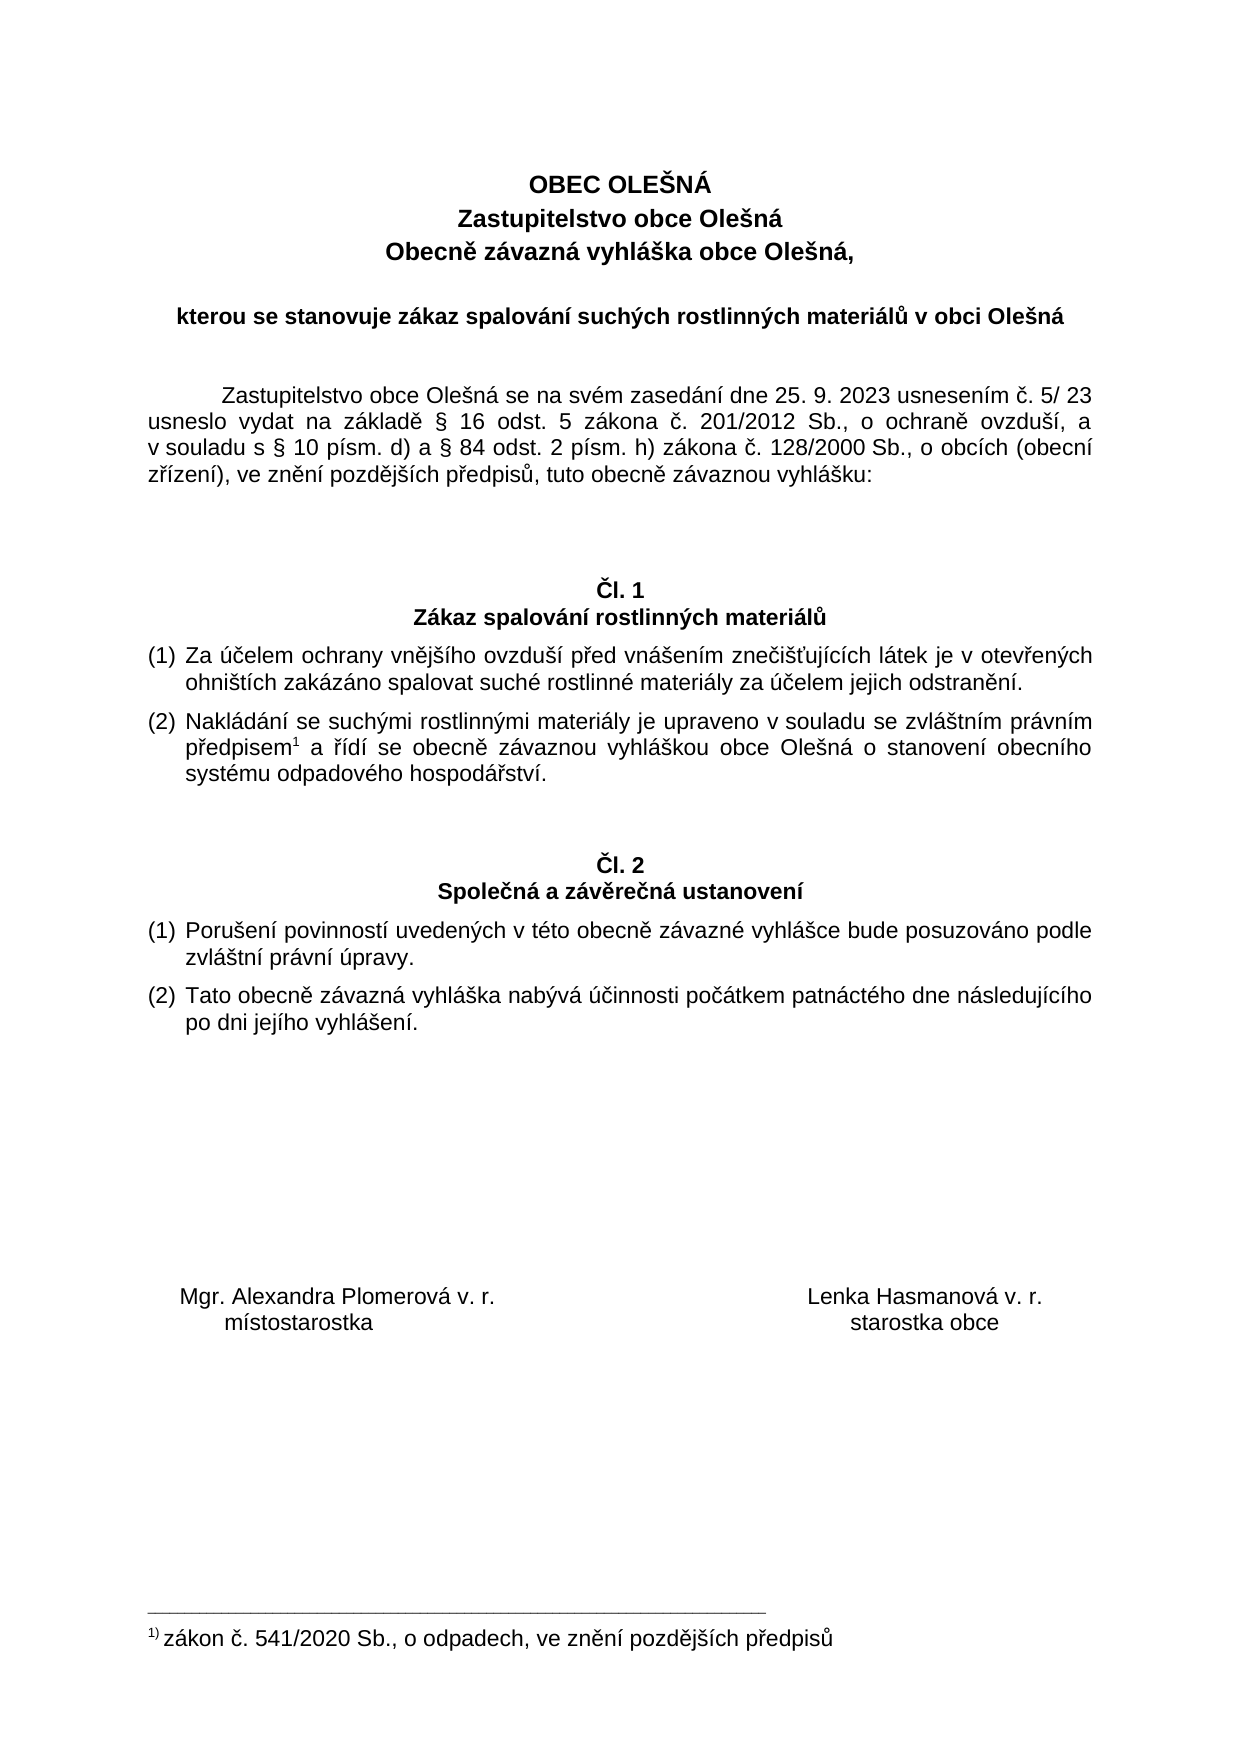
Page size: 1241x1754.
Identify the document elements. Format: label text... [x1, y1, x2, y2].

text Zastupitelstvo obce Olešná [148, 203, 1093, 232]
text OBEC OLEŠNÁ [148, 171, 1093, 199]
list Nakládání se suchými rostlinnými materiály je upraveno v souladu se zvláštním právním předpisem1 a řídí se obecně závaznou vyhláškou obce Olešná o stanovení obecního systému odpadového hospodářství. [148, 708, 1093, 787]
list Tato obecně závazná vyhláška nabývá účinnosti počátkem patnáctého dne následujícího po dni jejího vyhlášení. [148, 982, 1093, 1035]
text Obecně závazná vyhláška obce Olešná, [148, 237, 1093, 265]
text Zastupitelstvo obce Olešná se na svém zasedání dne 25. 9. 2023 usnesením č. 5/ 23 usneslo vydat na základě § 16 odst. 5 zákona č. 201/2012 Sb., o ochraně ovzduší, a v souladu s § 10 písm. d) a § 84 odst. 2 písm. h) zákona č. 128/2000 Sb., o obcích (obecní zřízení), ve znění pozdějších předpisů, tuto obecně závaznou vyhlášku: [148, 382, 1093, 487]
list Porušení povinností uvedených v této obecně závazné vyhlášce bude posuzováno podle zvláštní právní úpravy. [148, 917, 1093, 970]
text Čl. 1 [148, 577, 1093, 604]
text Čl. 2 [148, 852, 1093, 878]
text Společná a závěrečná ustanovení [148, 878, 1093, 905]
list Za účelem ochrany vnějšího ovzduší před vnášením znečišťujících látek je v otevřených ohništích zakázáno spalovat suché rostlinné materiály za účelem jejich odstranění. [148, 642, 1093, 695]
text Mgr. Alexandra Plomerová v. r. Lenka Hasmanová v. r. [148, 1283, 1093, 1309]
text místostarostka starostka obce [148, 1309, 1093, 1335]
text kterou se stanovuje zákaz spalování suchých rostlinných materiálů v obci Olešná [148, 303, 1093, 329]
text Zákaz spalování rostlinných materiálů [148, 604, 1093, 630]
